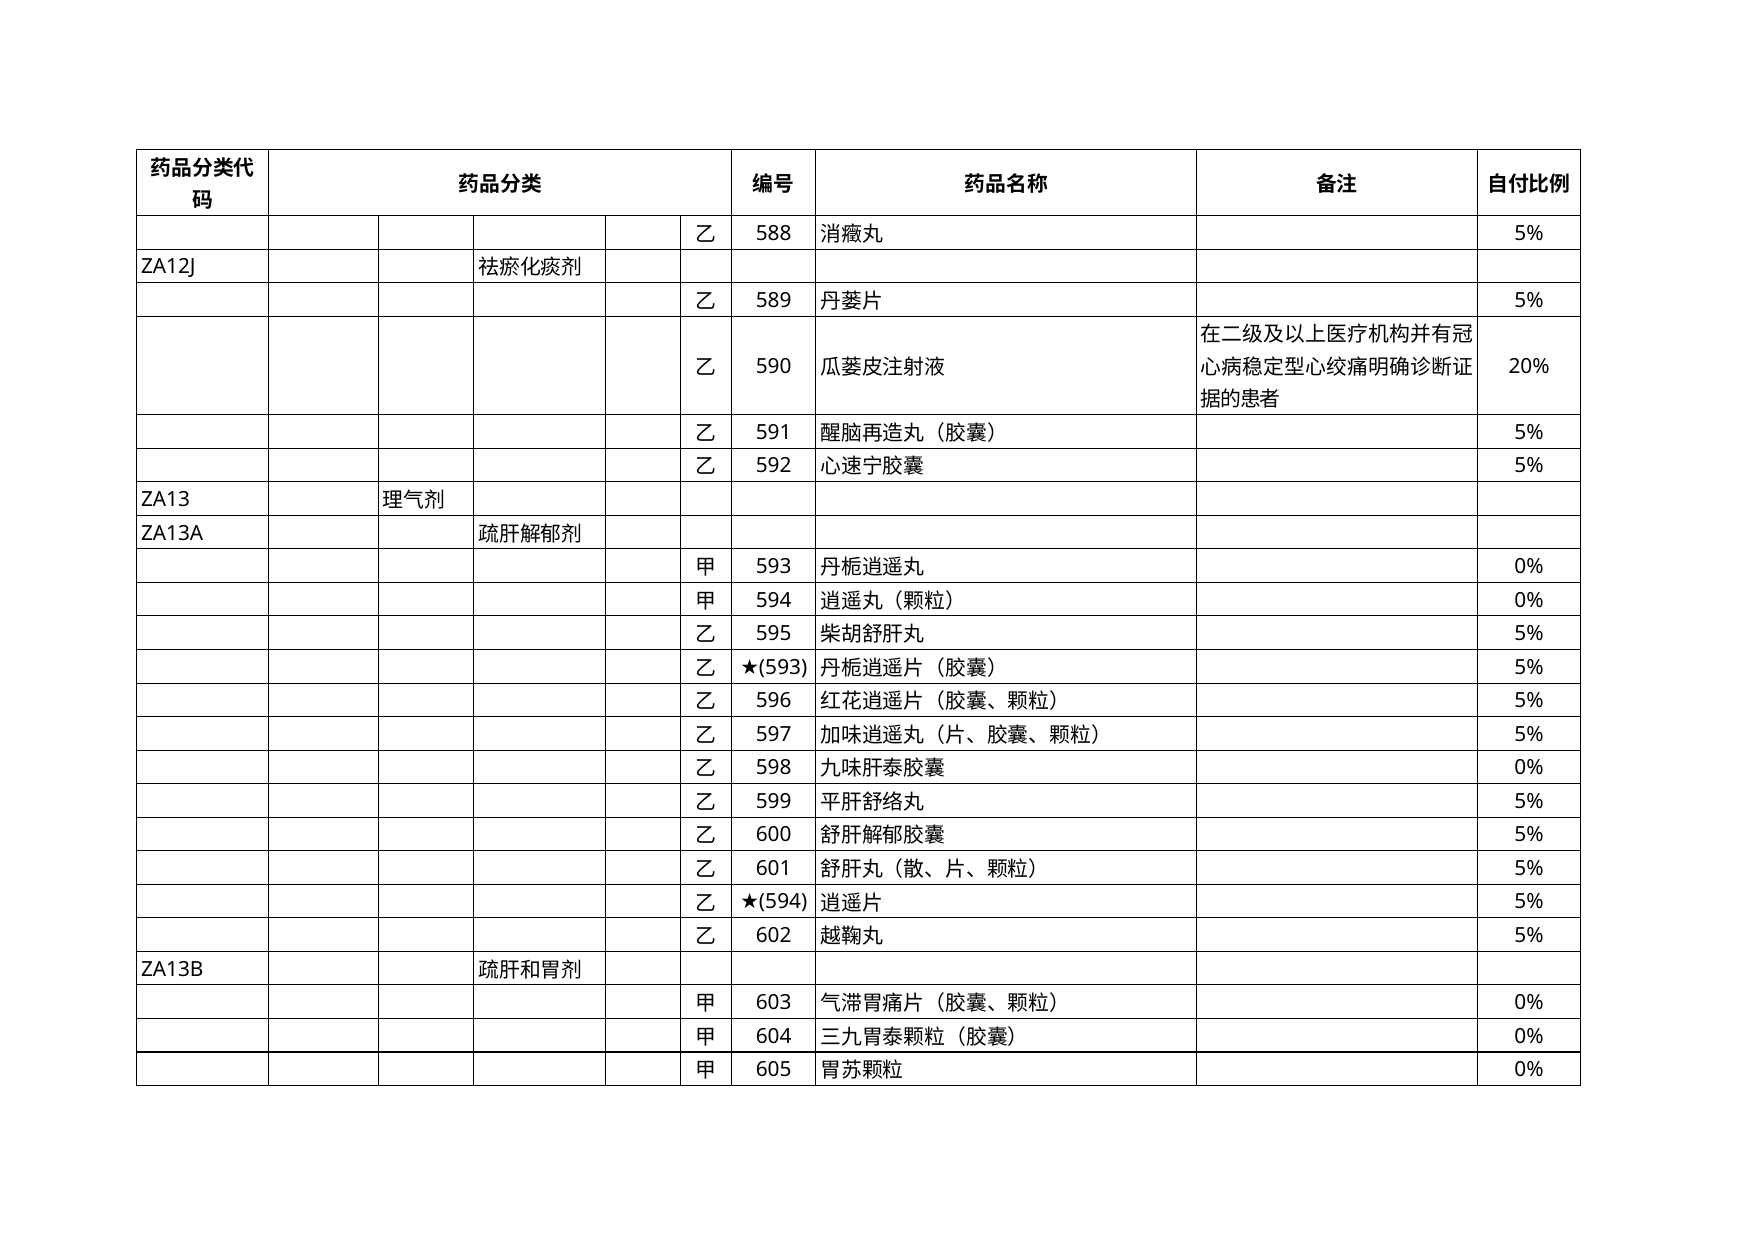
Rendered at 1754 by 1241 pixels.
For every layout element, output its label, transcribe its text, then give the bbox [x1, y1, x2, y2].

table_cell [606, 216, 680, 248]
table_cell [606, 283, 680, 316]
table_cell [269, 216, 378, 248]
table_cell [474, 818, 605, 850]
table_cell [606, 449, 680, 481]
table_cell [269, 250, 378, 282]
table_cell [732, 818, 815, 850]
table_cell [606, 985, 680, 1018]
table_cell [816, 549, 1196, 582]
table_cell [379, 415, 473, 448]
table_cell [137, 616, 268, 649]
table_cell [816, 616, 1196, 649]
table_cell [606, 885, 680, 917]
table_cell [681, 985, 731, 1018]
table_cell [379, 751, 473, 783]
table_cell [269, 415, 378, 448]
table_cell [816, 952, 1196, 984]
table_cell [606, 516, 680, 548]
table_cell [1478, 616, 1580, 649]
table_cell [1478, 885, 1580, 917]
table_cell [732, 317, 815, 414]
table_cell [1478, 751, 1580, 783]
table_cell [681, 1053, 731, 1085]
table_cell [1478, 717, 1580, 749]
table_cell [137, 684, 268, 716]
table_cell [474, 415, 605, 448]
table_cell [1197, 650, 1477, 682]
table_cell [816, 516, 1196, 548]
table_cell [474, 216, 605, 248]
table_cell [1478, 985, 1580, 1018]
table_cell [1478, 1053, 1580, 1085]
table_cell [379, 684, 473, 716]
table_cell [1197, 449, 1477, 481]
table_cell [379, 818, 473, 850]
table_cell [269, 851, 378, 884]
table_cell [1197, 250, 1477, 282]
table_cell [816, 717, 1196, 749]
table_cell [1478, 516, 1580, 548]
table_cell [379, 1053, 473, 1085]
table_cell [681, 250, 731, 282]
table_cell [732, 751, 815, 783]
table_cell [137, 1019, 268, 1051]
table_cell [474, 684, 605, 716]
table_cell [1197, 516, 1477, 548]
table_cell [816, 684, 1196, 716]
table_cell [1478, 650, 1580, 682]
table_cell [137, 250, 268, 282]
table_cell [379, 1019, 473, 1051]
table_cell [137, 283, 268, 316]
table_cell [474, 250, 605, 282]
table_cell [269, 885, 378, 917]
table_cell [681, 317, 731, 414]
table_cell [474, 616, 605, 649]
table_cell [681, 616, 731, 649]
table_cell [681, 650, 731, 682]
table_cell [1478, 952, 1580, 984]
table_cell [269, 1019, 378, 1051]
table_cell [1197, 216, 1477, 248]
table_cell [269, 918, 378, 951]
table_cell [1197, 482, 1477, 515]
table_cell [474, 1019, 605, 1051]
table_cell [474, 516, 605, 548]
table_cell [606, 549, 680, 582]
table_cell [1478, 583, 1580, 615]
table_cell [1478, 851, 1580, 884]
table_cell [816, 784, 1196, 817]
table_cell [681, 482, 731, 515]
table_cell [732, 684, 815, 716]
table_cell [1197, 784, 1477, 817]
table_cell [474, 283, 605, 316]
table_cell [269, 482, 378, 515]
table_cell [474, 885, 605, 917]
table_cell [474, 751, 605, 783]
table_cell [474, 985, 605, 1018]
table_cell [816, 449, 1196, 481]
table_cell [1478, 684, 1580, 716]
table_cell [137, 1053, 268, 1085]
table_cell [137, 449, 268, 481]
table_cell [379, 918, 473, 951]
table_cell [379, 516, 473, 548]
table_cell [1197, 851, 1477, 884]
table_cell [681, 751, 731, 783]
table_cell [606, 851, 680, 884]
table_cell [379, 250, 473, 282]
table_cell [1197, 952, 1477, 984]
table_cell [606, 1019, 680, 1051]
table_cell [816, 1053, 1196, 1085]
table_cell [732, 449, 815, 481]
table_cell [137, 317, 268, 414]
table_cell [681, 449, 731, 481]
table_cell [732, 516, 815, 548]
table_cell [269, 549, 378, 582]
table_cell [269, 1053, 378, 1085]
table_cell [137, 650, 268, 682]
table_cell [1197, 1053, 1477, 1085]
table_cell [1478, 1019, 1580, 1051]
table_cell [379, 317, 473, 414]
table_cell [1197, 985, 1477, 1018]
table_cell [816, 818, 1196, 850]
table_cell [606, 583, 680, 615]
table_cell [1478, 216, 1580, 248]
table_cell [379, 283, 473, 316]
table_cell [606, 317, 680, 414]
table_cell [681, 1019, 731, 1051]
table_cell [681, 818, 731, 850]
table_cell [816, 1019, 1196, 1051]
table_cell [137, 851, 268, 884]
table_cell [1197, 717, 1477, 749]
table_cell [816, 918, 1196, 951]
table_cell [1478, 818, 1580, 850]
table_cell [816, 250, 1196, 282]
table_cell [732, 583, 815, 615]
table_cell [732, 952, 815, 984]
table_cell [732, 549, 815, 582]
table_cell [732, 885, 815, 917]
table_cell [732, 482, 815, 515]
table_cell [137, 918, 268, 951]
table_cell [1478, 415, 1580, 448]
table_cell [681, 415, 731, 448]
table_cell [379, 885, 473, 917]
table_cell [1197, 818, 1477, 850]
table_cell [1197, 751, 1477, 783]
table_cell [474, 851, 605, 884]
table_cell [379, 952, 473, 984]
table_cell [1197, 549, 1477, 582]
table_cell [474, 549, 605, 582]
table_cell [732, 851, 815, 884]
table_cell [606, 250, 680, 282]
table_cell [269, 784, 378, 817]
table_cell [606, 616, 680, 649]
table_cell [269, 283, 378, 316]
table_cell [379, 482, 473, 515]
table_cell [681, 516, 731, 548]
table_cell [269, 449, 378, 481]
table_header 自付比例 [1478, 150, 1580, 215]
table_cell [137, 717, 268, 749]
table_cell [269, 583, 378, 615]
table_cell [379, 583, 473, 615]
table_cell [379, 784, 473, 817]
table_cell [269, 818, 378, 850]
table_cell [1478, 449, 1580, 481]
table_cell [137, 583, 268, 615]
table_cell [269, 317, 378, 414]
table_header 药品名称 [816, 150, 1196, 215]
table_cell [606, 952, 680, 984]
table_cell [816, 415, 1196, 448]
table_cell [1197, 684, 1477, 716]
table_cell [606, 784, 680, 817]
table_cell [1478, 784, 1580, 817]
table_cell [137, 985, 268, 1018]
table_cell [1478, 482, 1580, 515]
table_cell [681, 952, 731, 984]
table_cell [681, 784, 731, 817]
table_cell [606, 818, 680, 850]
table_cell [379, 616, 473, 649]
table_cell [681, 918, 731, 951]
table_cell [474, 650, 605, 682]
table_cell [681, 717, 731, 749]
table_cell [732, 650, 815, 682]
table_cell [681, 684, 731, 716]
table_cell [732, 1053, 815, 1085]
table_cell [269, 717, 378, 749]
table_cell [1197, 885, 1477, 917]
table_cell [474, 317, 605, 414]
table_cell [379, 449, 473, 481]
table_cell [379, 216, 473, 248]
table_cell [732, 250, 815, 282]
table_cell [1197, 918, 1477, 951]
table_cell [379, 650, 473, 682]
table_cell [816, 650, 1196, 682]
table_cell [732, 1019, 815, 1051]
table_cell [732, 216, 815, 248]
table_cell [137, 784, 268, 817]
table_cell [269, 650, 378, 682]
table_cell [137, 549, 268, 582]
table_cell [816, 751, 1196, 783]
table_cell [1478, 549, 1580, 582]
table_header 药品分类代码 [137, 150, 268, 215]
table_header 备注 [1197, 150, 1477, 215]
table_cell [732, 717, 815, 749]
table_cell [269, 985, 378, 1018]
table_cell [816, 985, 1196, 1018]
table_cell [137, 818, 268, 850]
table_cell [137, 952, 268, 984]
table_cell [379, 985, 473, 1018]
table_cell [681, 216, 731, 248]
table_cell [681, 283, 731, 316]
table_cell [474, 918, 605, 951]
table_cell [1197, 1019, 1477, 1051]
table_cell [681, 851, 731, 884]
table_header 药品分类 [269, 150, 731, 215]
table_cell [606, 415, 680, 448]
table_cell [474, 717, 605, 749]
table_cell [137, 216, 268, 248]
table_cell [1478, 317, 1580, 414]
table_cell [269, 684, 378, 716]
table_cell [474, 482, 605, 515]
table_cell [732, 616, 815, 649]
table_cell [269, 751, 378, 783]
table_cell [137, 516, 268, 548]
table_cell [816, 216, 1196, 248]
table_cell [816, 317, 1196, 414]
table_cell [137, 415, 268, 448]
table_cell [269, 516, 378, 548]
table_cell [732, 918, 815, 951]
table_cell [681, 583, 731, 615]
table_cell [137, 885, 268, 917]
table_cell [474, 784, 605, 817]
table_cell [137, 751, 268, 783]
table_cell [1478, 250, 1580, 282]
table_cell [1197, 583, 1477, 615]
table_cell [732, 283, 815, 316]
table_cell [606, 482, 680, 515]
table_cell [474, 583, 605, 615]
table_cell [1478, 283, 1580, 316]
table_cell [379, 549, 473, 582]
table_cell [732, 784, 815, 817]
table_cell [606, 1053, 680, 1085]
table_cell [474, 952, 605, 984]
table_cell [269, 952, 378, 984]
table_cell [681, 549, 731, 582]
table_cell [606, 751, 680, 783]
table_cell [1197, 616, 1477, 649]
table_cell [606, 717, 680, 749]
table_header 编号 [732, 150, 815, 215]
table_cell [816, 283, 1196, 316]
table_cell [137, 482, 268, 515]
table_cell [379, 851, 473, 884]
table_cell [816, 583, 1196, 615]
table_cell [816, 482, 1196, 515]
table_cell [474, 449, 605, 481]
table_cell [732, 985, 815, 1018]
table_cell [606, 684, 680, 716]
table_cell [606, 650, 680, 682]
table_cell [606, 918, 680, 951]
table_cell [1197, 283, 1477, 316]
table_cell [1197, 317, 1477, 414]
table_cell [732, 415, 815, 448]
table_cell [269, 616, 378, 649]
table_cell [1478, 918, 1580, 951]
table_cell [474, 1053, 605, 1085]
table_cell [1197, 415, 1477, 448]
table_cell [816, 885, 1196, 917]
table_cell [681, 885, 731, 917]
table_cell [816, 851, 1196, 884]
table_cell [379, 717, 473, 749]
